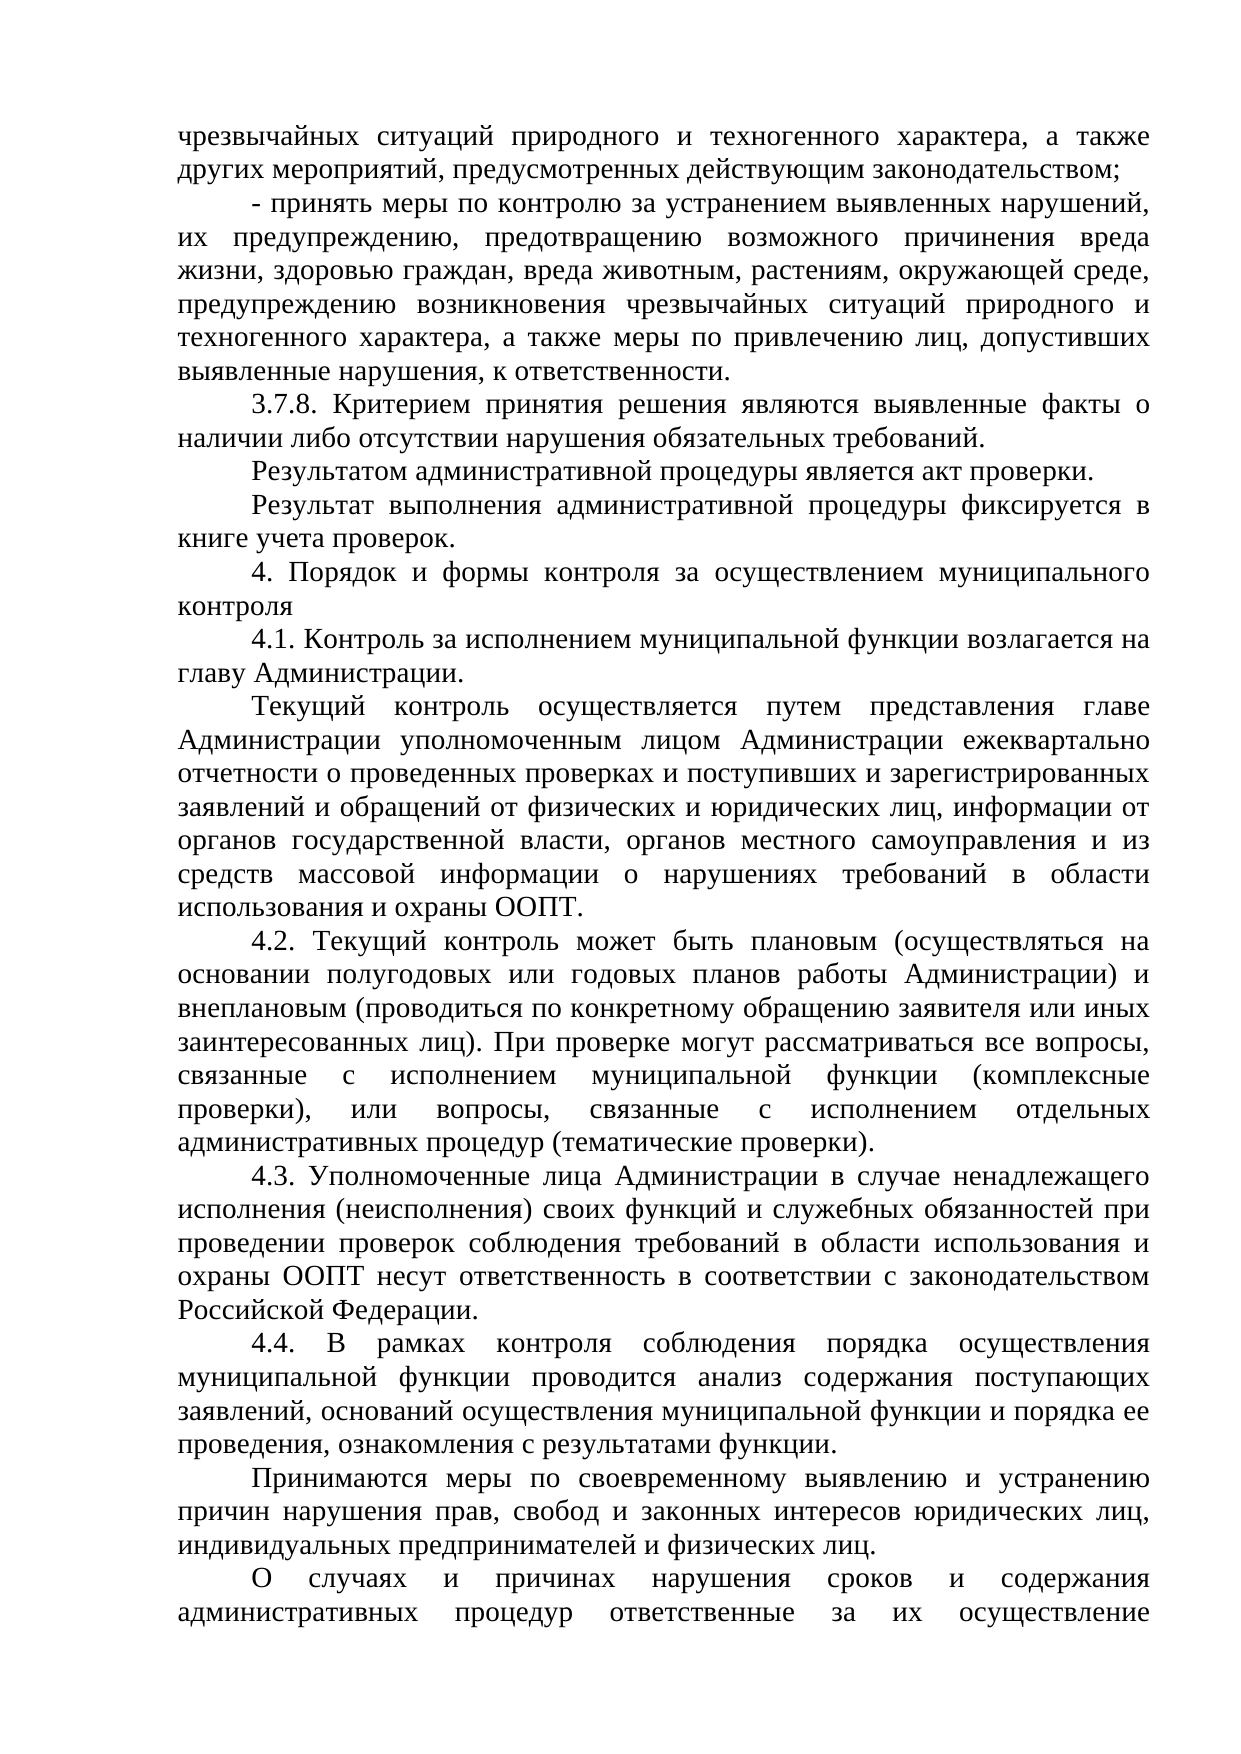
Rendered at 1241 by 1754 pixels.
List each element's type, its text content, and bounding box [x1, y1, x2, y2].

text 4.4. В рамках контроля соблюдения порядка осуществления муниципальной функции проводится анализ содержания поступающих заявлений, оснований осуществления муниципальной функции и порядка ее проведения, ознакомления с результатами функции. [177, 1326, 1152, 1460]
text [177, 118, 1152, 185]
text Результат выполнения административной процедуры фиксируется в книге учета проверок. [177, 487, 1152, 554]
text 3.7.8. Критерием принятия решения являются выявленные факты о наличии либо отсутствии нарушения обязательных требований. [177, 386, 1152, 453]
text - принять меры по контролю за устранением выявленных нарушений, их предупреждению, предотвращению возможного причинения вреда жизни, здоровью граждан, вреда животным, растениям, окружающей среде, предупреждению возникновения чрезвычайных ситуаций природного и техногенного характера, а также меры по привлечению лиц, допустивших выявленные нарушения, к ответственности. [177, 185, 1152, 386]
text 4.2. Текущий контроль может быть плановым (осуществляться на основании полугодовых или годовых планов работы Администрации) и внеплановым (проводиться по конкретному обращению заявителя или иных заинтересованных лиц). При проверке могут рассматриваться все вопросы, связанные с исполнением муниципальной функции (комплексные проверки), или вопросы, связанные с исполнением отдельных административных процедур (тематические проверки). [177, 923, 1152, 1158]
text Принимаются меры по своевременному выявлению и устранению причин нарушения прав, свобод и законных интересов юридических лиц, индивидуальных предпринимателей и физических лиц. [177, 1460, 1152, 1560]
text 4.1. Контроль за исполнением муниципальной функции возлагается на главу Администрации. [177, 621, 1152, 688]
text 4. Порядок и формы контроля за осуществлением муниципального контроля [177, 554, 1152, 621]
text 4.3. Уполномоченные лица Администрации в случае ненадлежащего исполнения (неисполнения) своих функций и служебных обязанностей при проведении проверок соблюдения требований в области использования и охраны ООПТ несут ответственность в соответствии с законодательством Российской Федерации. [177, 1158, 1152, 1326]
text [177, 1560, 1152, 1627]
text Текущий контроль осуществляется путем представления главе Администрации уполномоченным лицом Администрации ежеквартально отчетности о проведенных проверках и поступивших и зарегистрированных заявлений и обращений от физических и юридических лиц, информации от органов государственной власти, органов местного самоуправления и из средств массовой информации о нарушениях требований в области использования и охраны ООПТ. [177, 688, 1152, 923]
text Результатом административной процедуры является акт проверки. [177, 453, 1152, 487]
